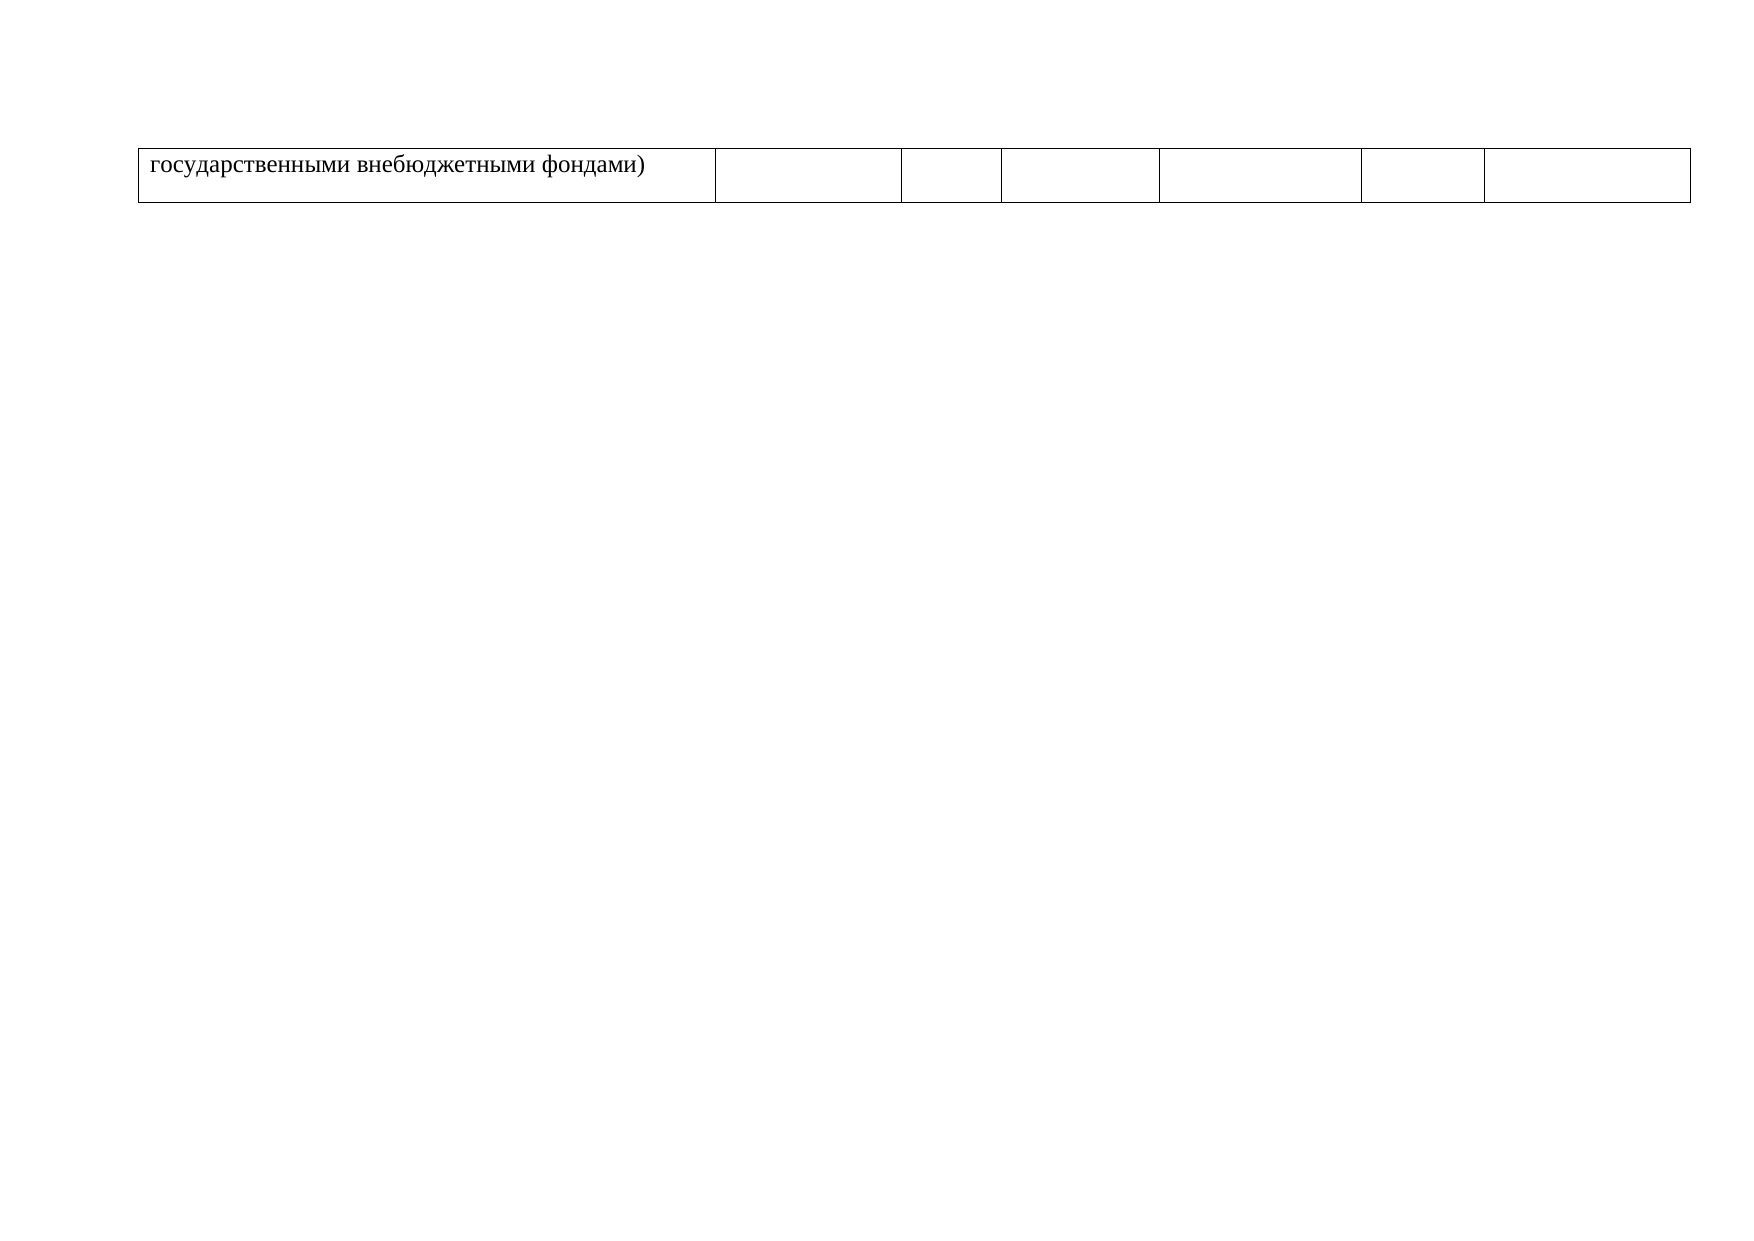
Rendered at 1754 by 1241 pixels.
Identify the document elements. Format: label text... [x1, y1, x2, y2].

table_cell Ведомственная структура расходов бюджета Хромцовского сельского поселения на 2023 год [117, 148, 1702, 261]
